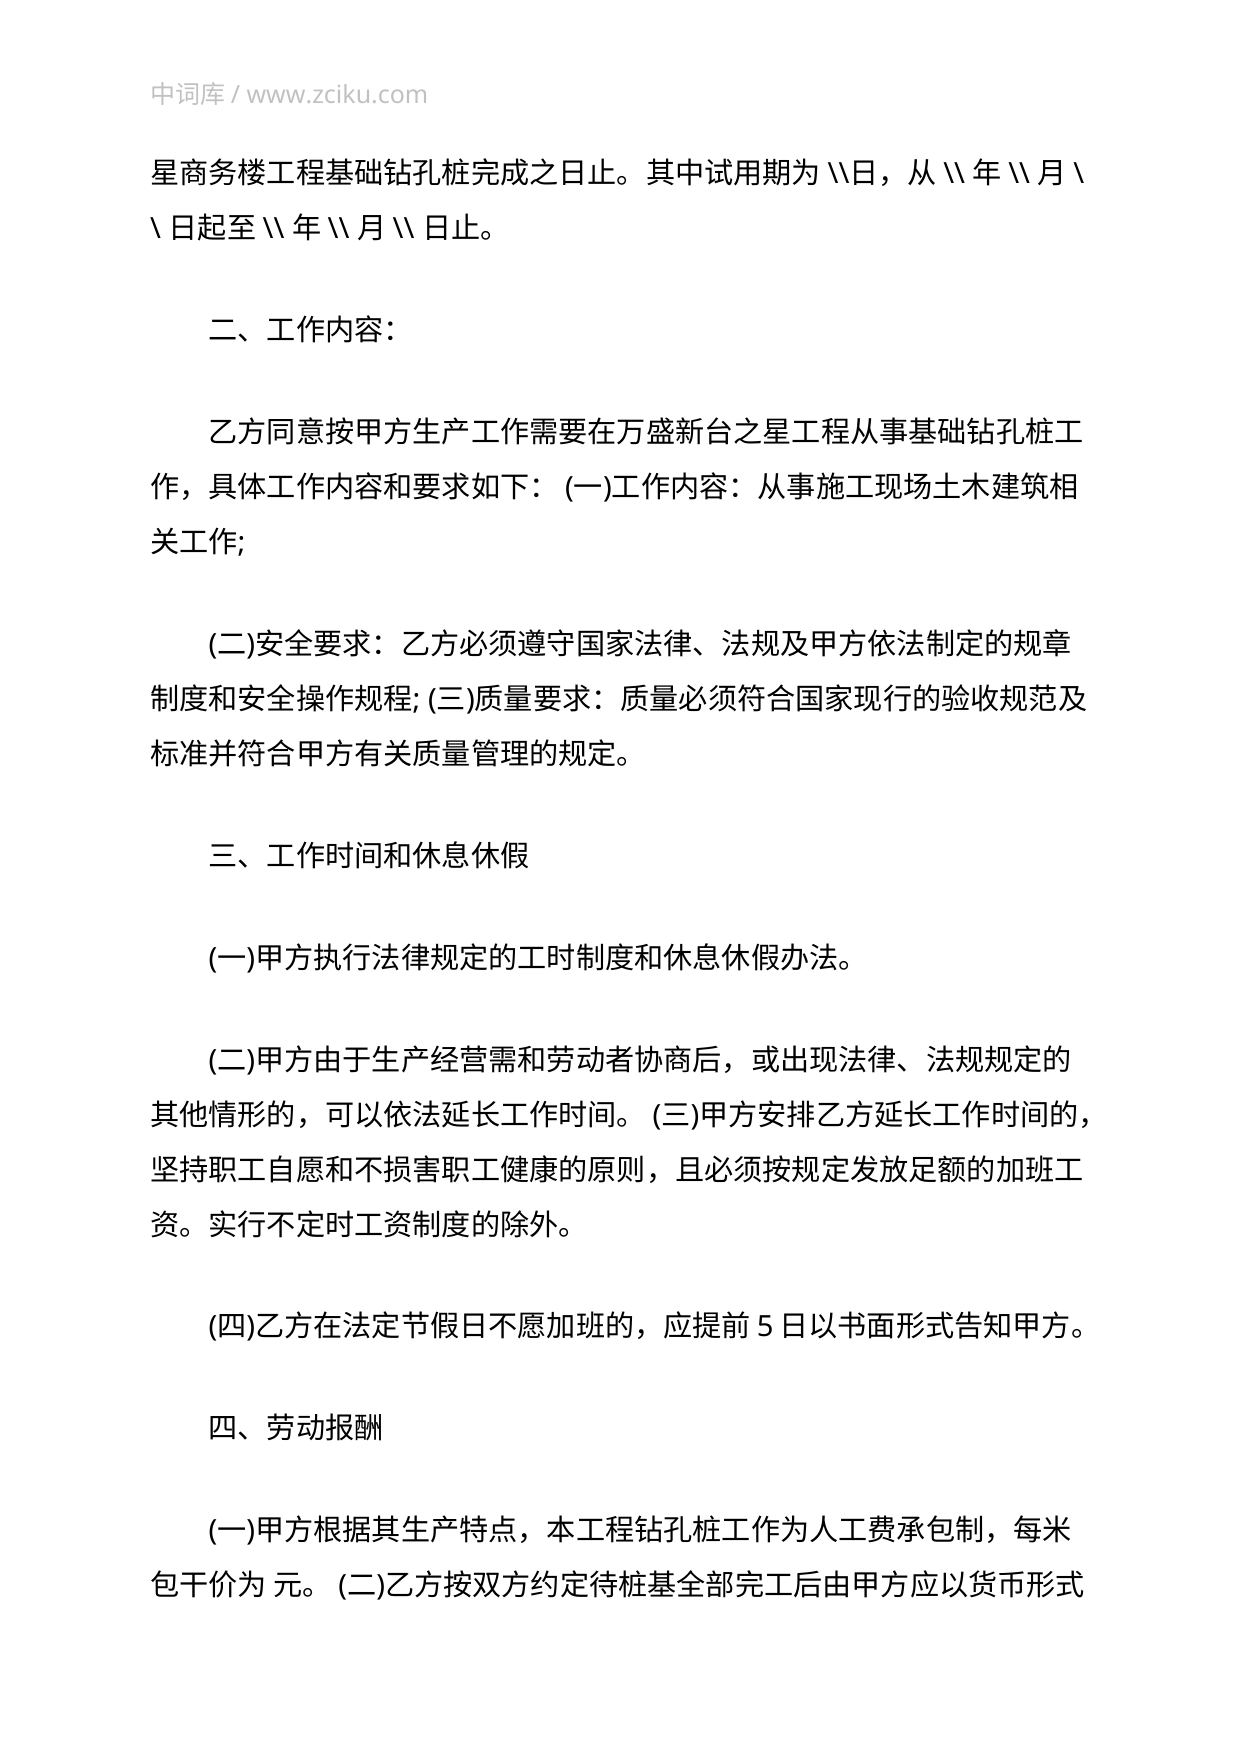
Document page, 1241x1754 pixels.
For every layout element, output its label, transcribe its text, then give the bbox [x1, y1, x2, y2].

text (二)安全要求：乙方必须遵守国家法律、法规及甲方依法制定的规章制度和安全操作规程; (三)质量要求：质量必须符合国家现行的验收规范及标准并符合甲方有关质量管理的规定。 [150, 621, 1090, 773]
text (一)甲方执行法律规定的工时制度和休息休假办法。 [150, 934, 1090, 977]
text 乙方同意按甲方生产工作需要在万盛新台之星工程从事基础钻孔桩工作，具体工作内容和要求如下： (一)工作内容：从事施工现场土木建筑相关工作; [150, 409, 1090, 561]
text 三、工作时间和休息休假 [150, 832, 1090, 875]
text 二、工作内容： [150, 307, 1090, 349]
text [150, 1507, 1090, 1604]
text 四、劳动报酬 [150, 1405, 1090, 1447]
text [150, 150, 1090, 247]
text (四)乙方在法定节假日不愿加班的，应提前5日以书面形式告知甲方。 [150, 1303, 1090, 1345]
text (二)甲方由于生产经营需和劳动者协商后，或出现法律、法规规定的其他情形的，可以依法延长工作时间。 (三)甲方安排乙方延长工作时间的，坚持职工自愿和不损害职工健康的原则，且必须按规定发放足额的加班工资。实行不定时工资制度的除外。 [150, 1036, 1090, 1243]
